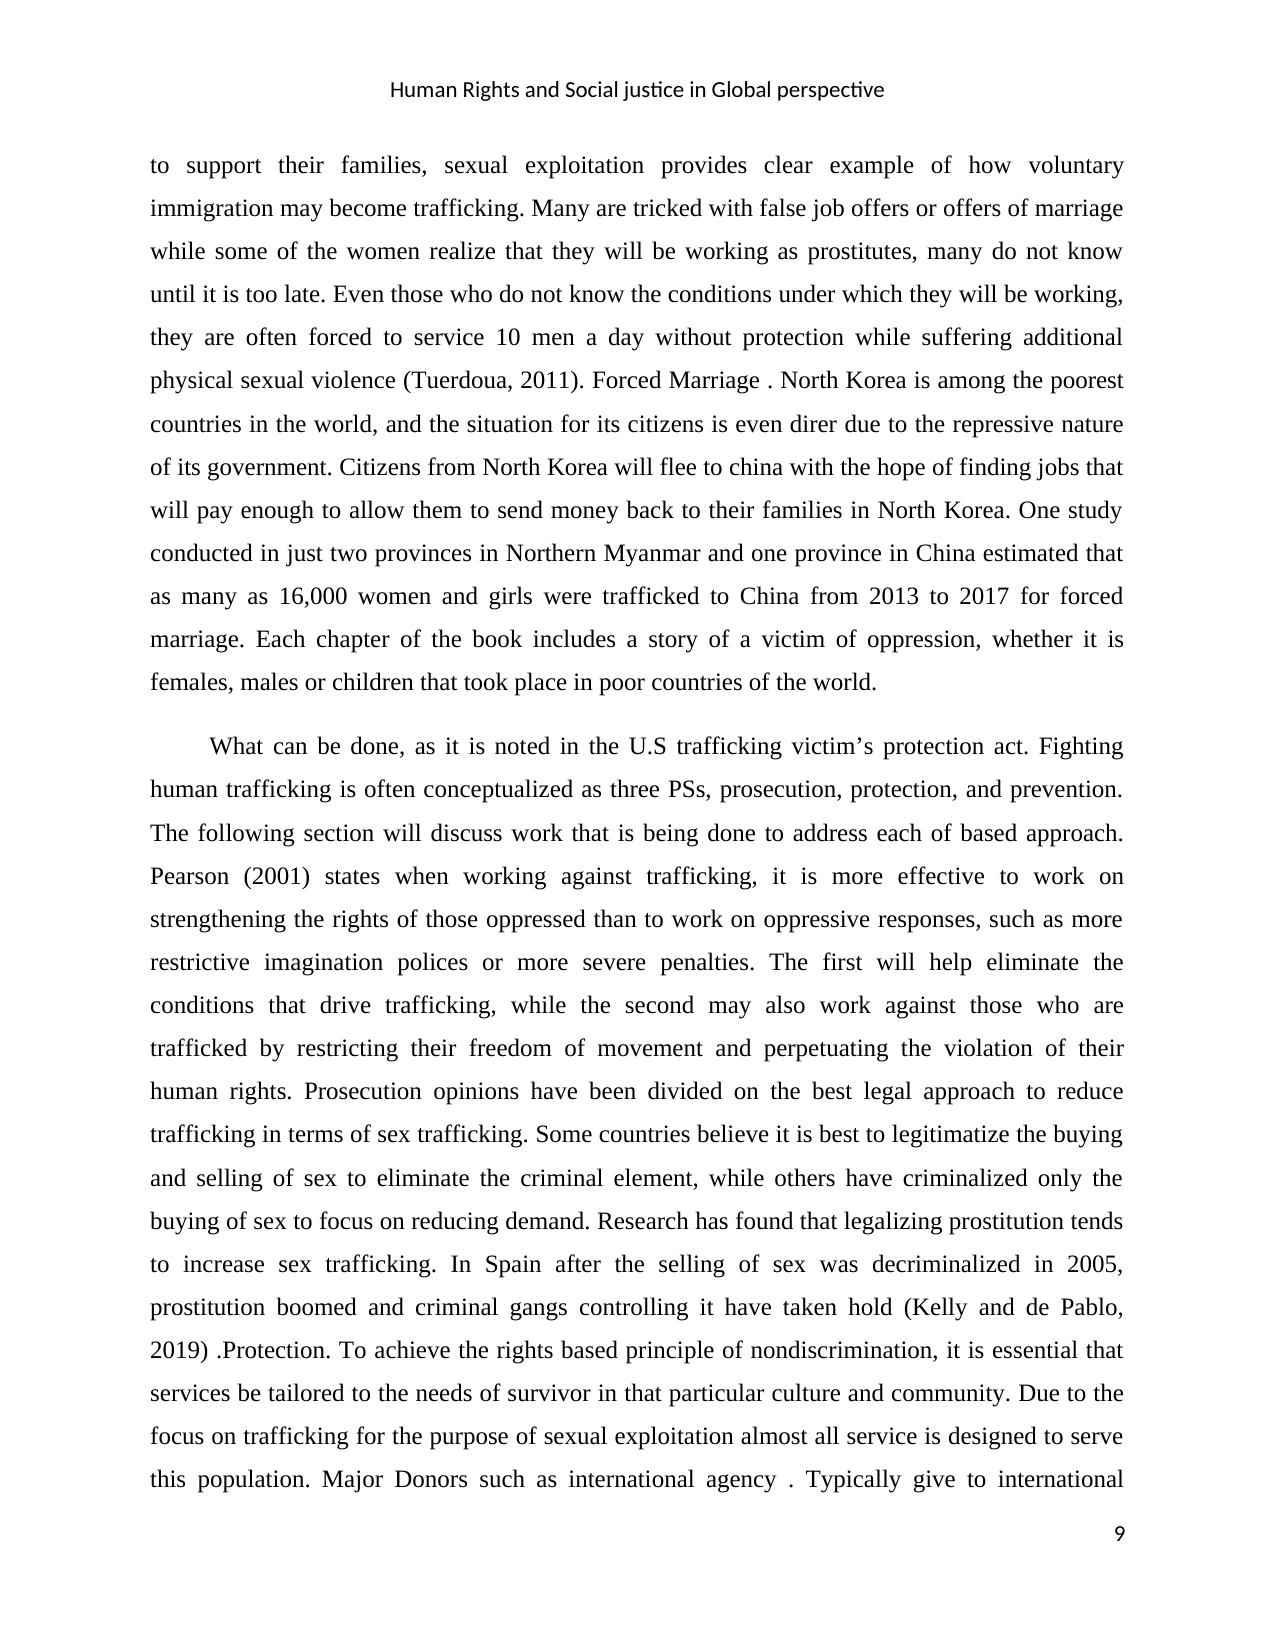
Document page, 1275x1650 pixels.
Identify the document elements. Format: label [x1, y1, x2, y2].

text [150, 150, 1125, 696]
text [150, 731, 1125, 1493]
